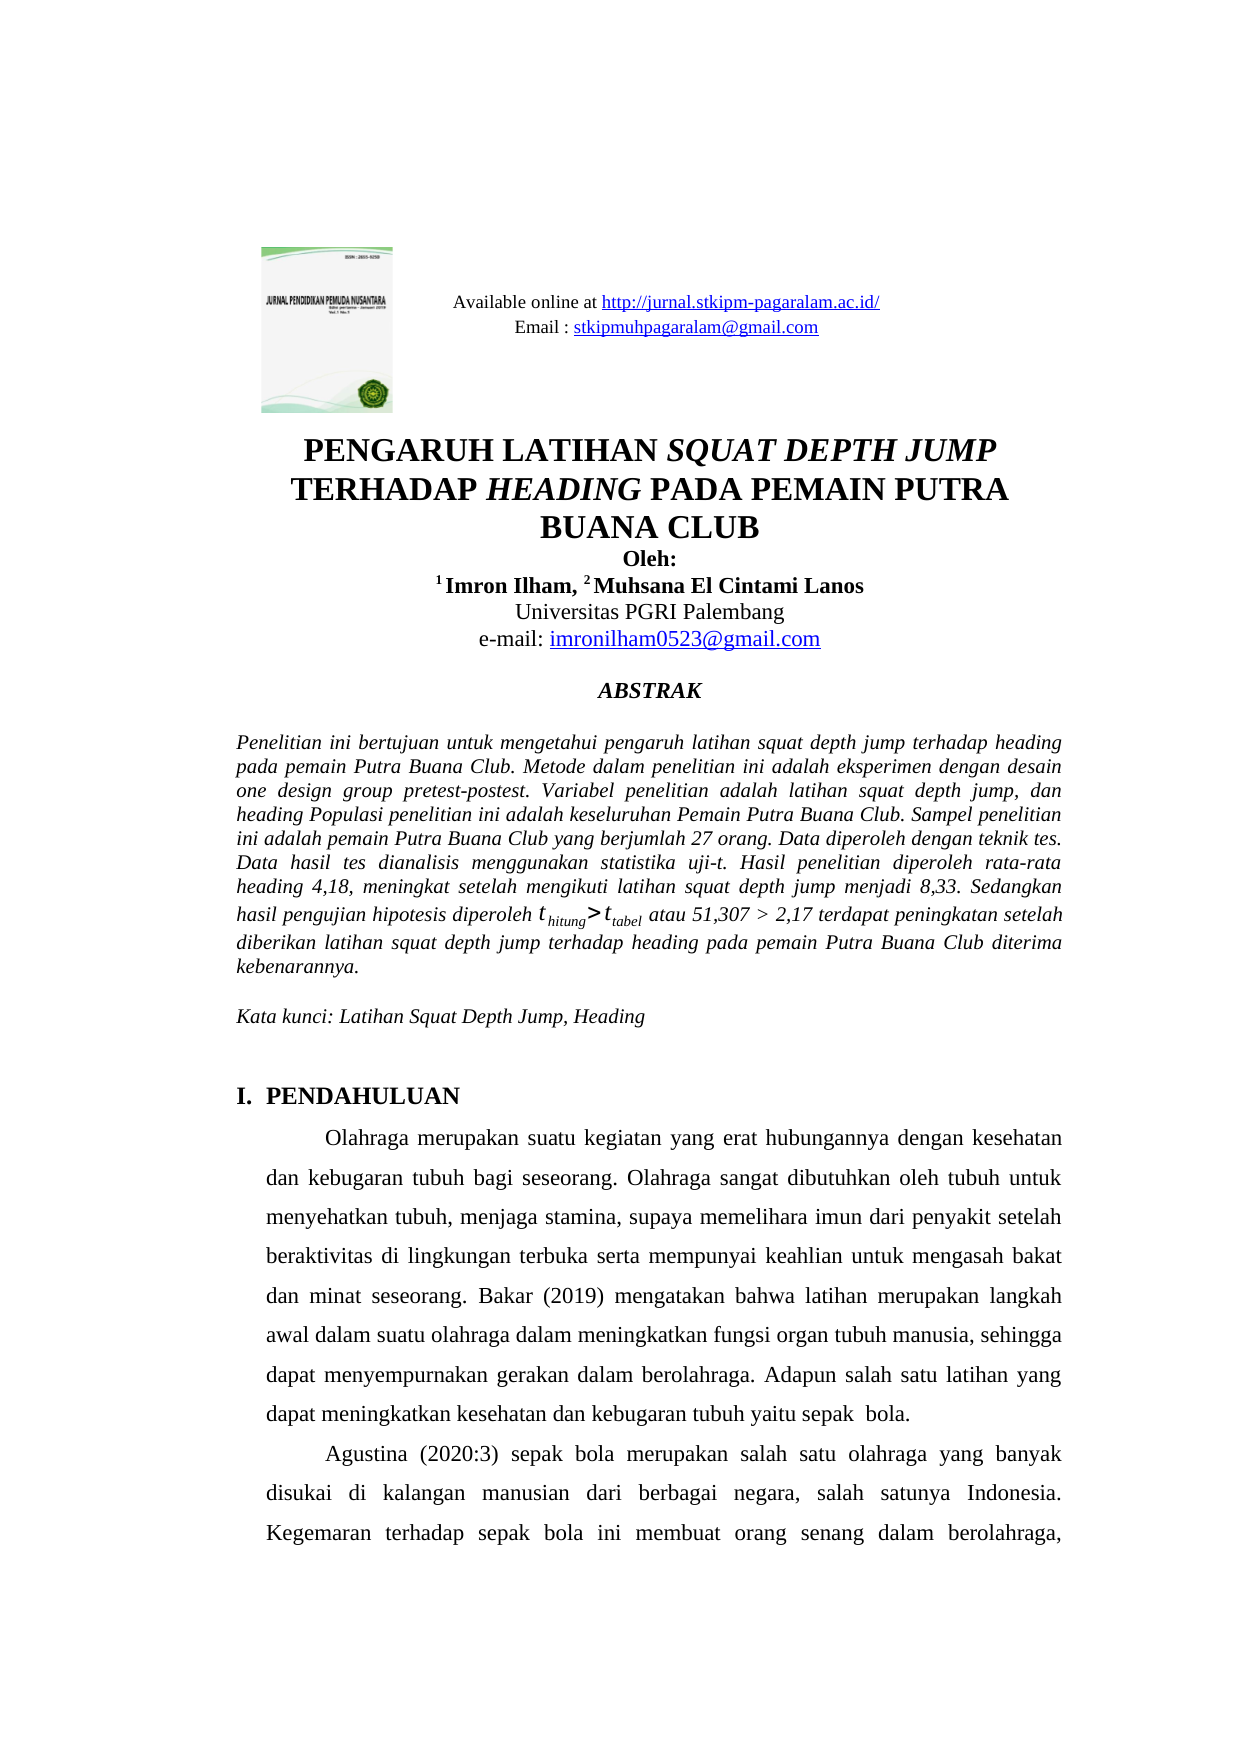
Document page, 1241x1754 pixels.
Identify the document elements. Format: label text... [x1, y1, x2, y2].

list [266, 1440, 1063, 1545]
text Kata kunci: Latihan Squat Depth Jump, Heading [236, 1004, 1063, 1028]
list Olahraga merupakan suatu kegiatan yang erat hubungannya dengan kesehatan dan kebugaran tubuh bagi seseorang. Olahraga sangat dibutuhkan oleh tubuh untuk menyehatkan tubuh, menjaga stamina, supaya memelihara imun dari penyakit setelah beraktivitas di lingkungan terbuka serta mempunyai keahlian untuk mengasah bakat dan minat seseorang. Bakar (2019) mengatakan bahwa latihan merupakan langkah awal dalam suatu olahraga dalam meningkatkan fungsi organ tubuh manusia, sehingga dapat menyempurnakan gerakan dalam berolahraga. Adapun salah satu latihan yang dapat meningkatkan kesehatan dan kebugaran tubuh yaitu sepak bola. [266, 1124, 1063, 1427]
text Email : stkipmuhpagaralam@gmail.com [382, 316, 950, 337]
picture [261, 247, 393, 413]
text e-mail: imronilham0523@gmail.com [236, 624, 1063, 651]
text Universitas PGRI Palembang [236, 598, 1063, 624]
text 1 Imron Ilham, 2 Muhsana El Cintami Lanos [236, 572, 1063, 598]
text Available online at http://jurnal.stkipm-pagaralam.ac.id/ [382, 291, 950, 312]
text Penelitian ini bertujuan untuk mengetahui pengaruh latihan squat depth jump terhadap heading pada pemain Putra Buana Club. Metode dalam penelitian ini adalah eksperimen dengan desain one design group pretest-postest. Variabel penelitian adalah latihan squat depth jump, dan heading Populasi penelitian ini adalah keseluruhan Pemain Putra Buana Club. Sampel penelitian ini adalah pemain Putra Buana Club yang berjumlah 27 orang. Data diperoleh dengan teknik tes. Data hasil tes dianalisis menggunakan statistika uji-t. Hasil penelitian diperoleh rata-rata heading 4,18, meningkat setelah mengikuti latihan squat depth jump menjadi 8,33. Sedangkan hasil pengujian hipotesis diperoleh atau 51,307 > 2,17 terdapat peningkatan setelah diberikan latihan squat depth jump terhadap heading pada pemain Putra Buana Club diterima kebenarannya. [236, 730, 1063, 978]
text ABSTRAK [236, 677, 1063, 704]
text Oleh: [236, 546, 1063, 572]
text PENGARUH LATIHAN SQUAT DEPTH JUMP TERHADAP HEADING PADA PEMAIN PUTRA BUANA CLUB [236, 431, 1063, 546]
list PENDAHULUAN [236, 1081, 1063, 1110]
